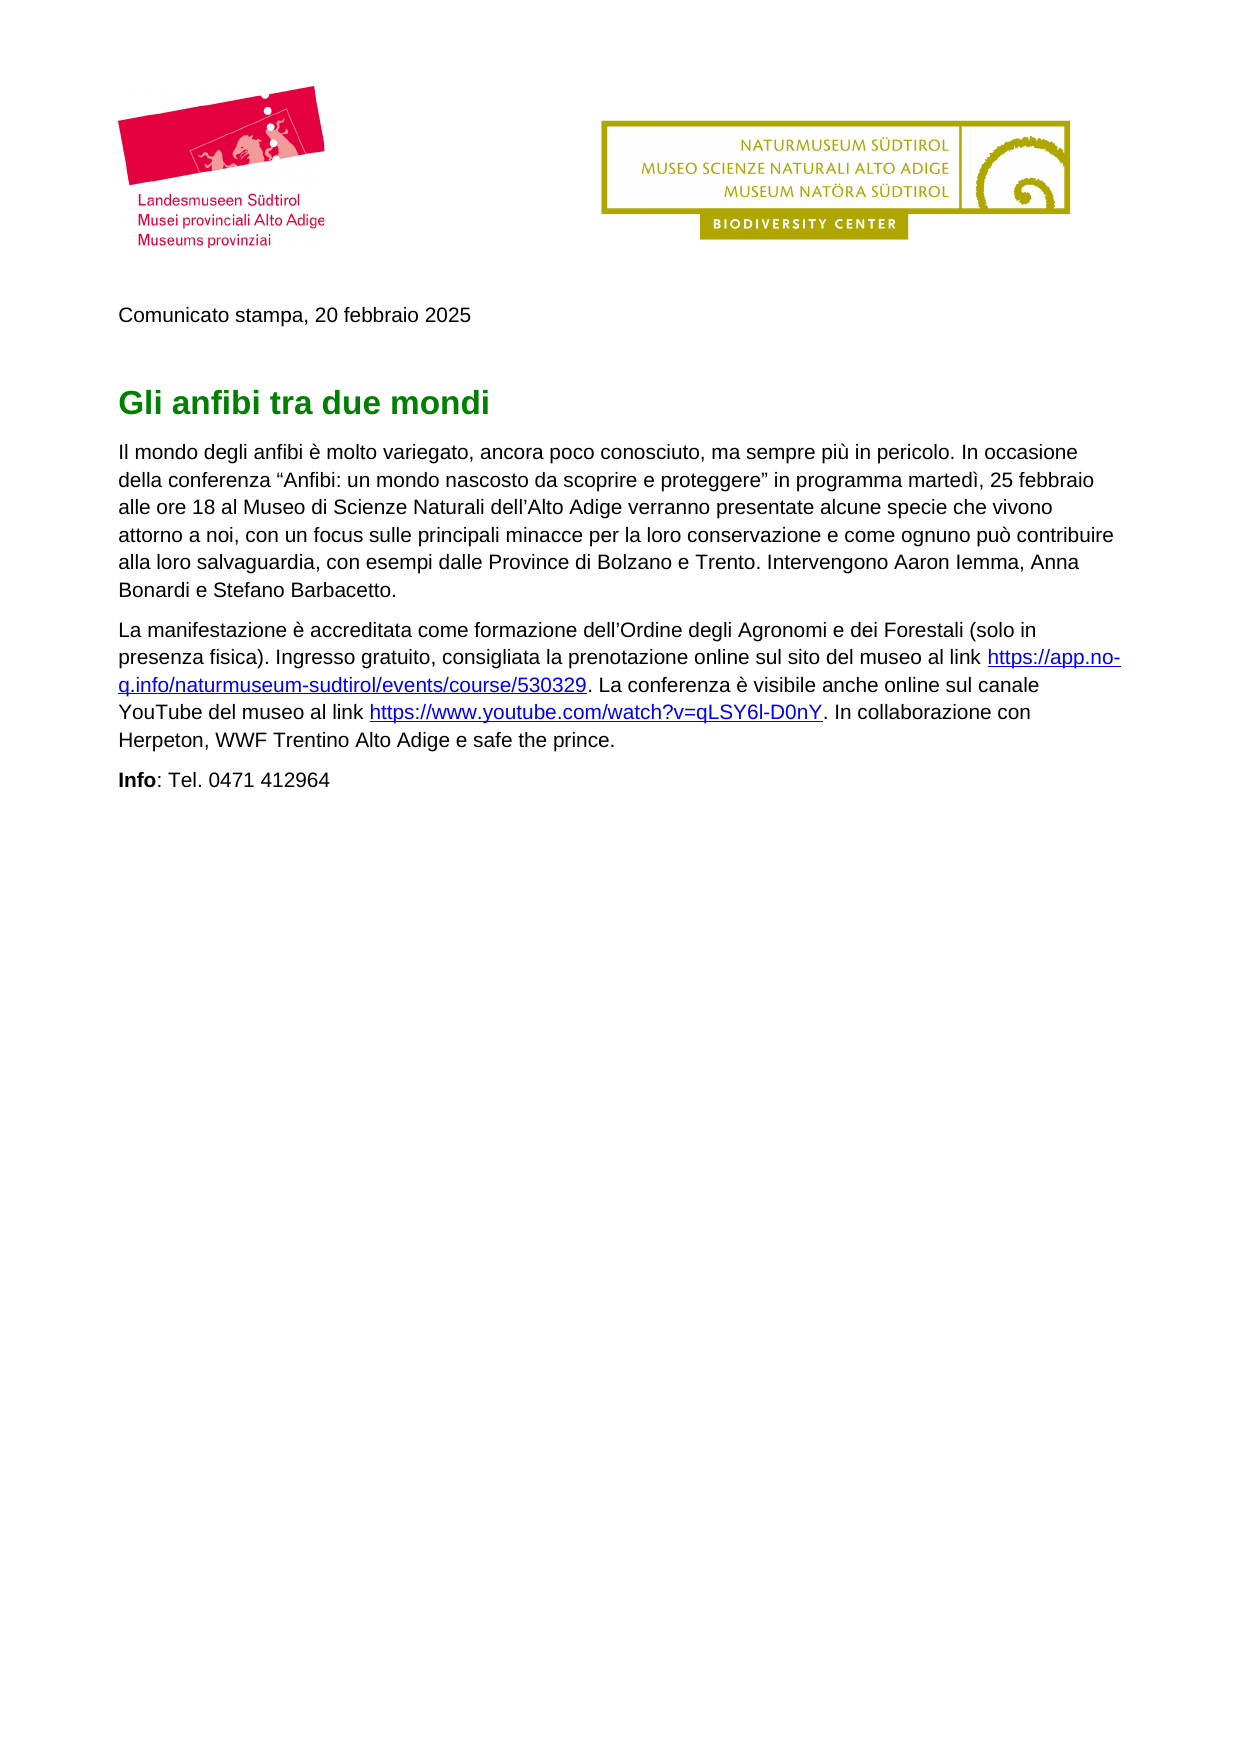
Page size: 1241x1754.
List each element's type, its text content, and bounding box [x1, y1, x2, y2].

text Comunicato stampa, 20 febbraio 2025 [118, 303, 1122, 327]
picture [118, 86, 325, 248]
text Il mondo degli anfibi è molto variegato, ancora poco conosciuto, ma sempre più in pericolo. In occasione della conferenza “Anfibi: un mondo nascosto da scoprire e proteggere” in programma martedì, 25 febbraio alle ore 18 al Museo di Scienze Naturali dell’Alto Adige verranno presentate alcune specie che vivono attorno a noi, con un focus sulle principali minacce per la loro conservazione e come ognuno può contribuire alla loro salvaguardia, con esempi dalle Province di Bolzano e Trento. Intervengono Aaron Iemma, Anna Bonardi e Stefano Barbacetto. [118, 440, 1122, 601]
text La manifestazione è accreditata come formazione dell’Ordine degli Agronomi e dei Forestali (solo in presenza fisica). Ingresso gratuito, consigliata la prenotazione online sul sito del museo al link https://app.no-q.info/naturmuseum-sudtirol/events/course/530329. La conferenza è visibile anche online sul canale YouTube del museo al link https://www.youtube.com/watch?v=qLSY6l-D0nY. In collaborazione con Herpeton, WWF Trentino Alto Adige e safe the prince. [118, 617, 1122, 751]
picture [593, 112, 1082, 248]
text Gli anfibi tra due mondi [118, 383, 1122, 422]
text Info: Tel. 0471 412964 [118, 767, 1122, 791]
